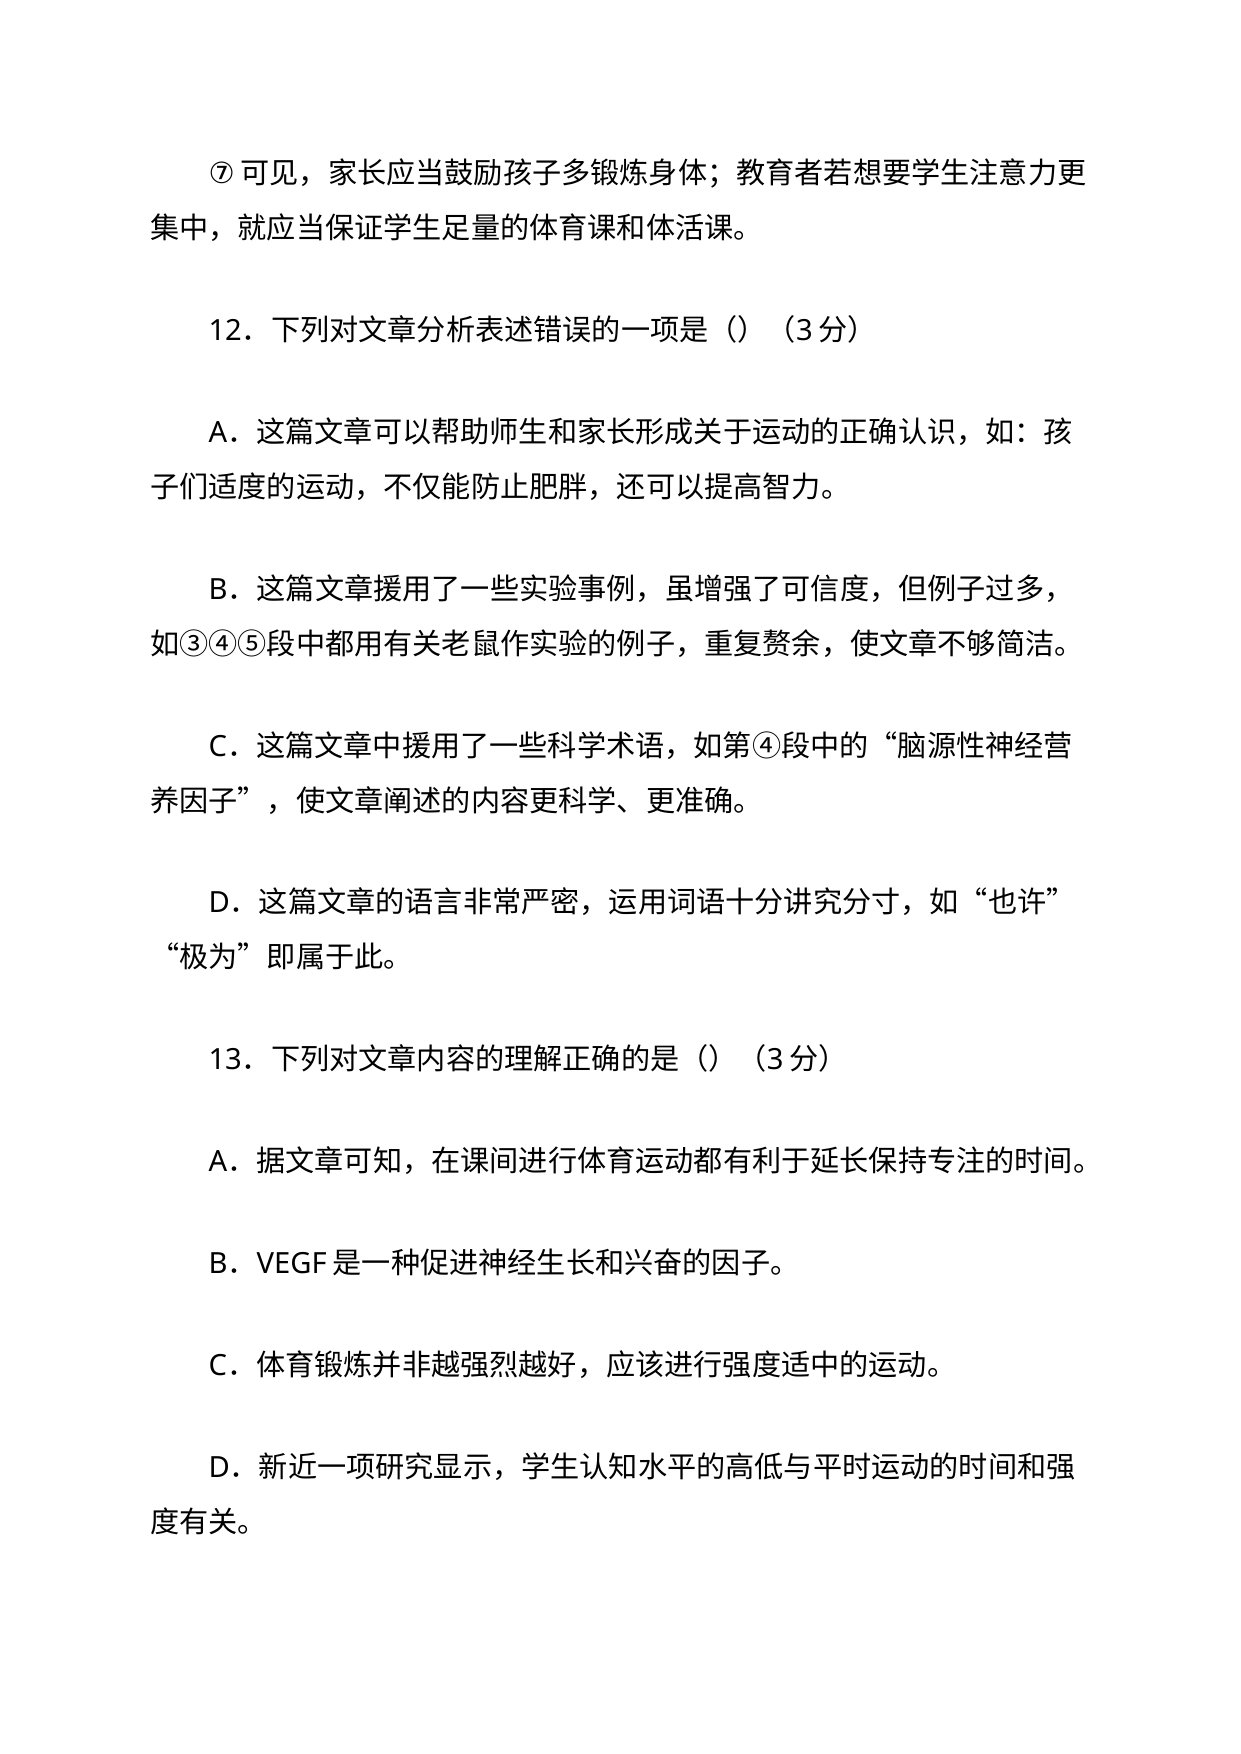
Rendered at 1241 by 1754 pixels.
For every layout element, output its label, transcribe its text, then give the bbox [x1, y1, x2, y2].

text D．新近一项研究显示，学生认知水平的高低与平时运动的时间和强度有关。 [150, 1444, 1090, 1541]
text C．这篇文章中援用了一些科学术语，如第④段中的“脑源性神经营养因子”，使文章阐述的内容更科学、更准确。 [150, 722, 1090, 819]
text A．据文章可知，在课间进行体育运动都有利于延长保持专注的时间。 [150, 1138, 1090, 1180]
text B．VEGF是一种促进神经生长和兴奋的因子。 [150, 1240, 1090, 1282]
text ⑦可见，家长应当鼓励孩子多锻炼身体；教育者若想要学生注意力更集中，就应当保证学生足量的体育课和体活课。 [150, 150, 1090, 247]
text D．这篇文章的语言非常严密，运用词语十分讲究分寸，如“也许”“极为”即属于此。 [150, 879, 1090, 976]
text 13．下列对文章内容的理解正确的是（）（3分） [150, 1036, 1090, 1078]
text C．体育锻炼并非越强烈越好，应该进行强度适中的运动。 [150, 1342, 1090, 1384]
text A．这篇文章可以帮助师生和家长形成关于运动的正确认识，如：孩子们适度的运动，不仅能防止肥胖，还可以提高智力。 [150, 409, 1090, 506]
text B．这篇文章援用了一些实验事例，虽增强了可信度，但例子过多，如③④⑤段中都用有关老鼠作实验的例子，重复赘余，使文章不够简洁。 [150, 566, 1090, 663]
text 12．下列对文章分析表述错误的一项是（）（3分） [150, 307, 1090, 349]
